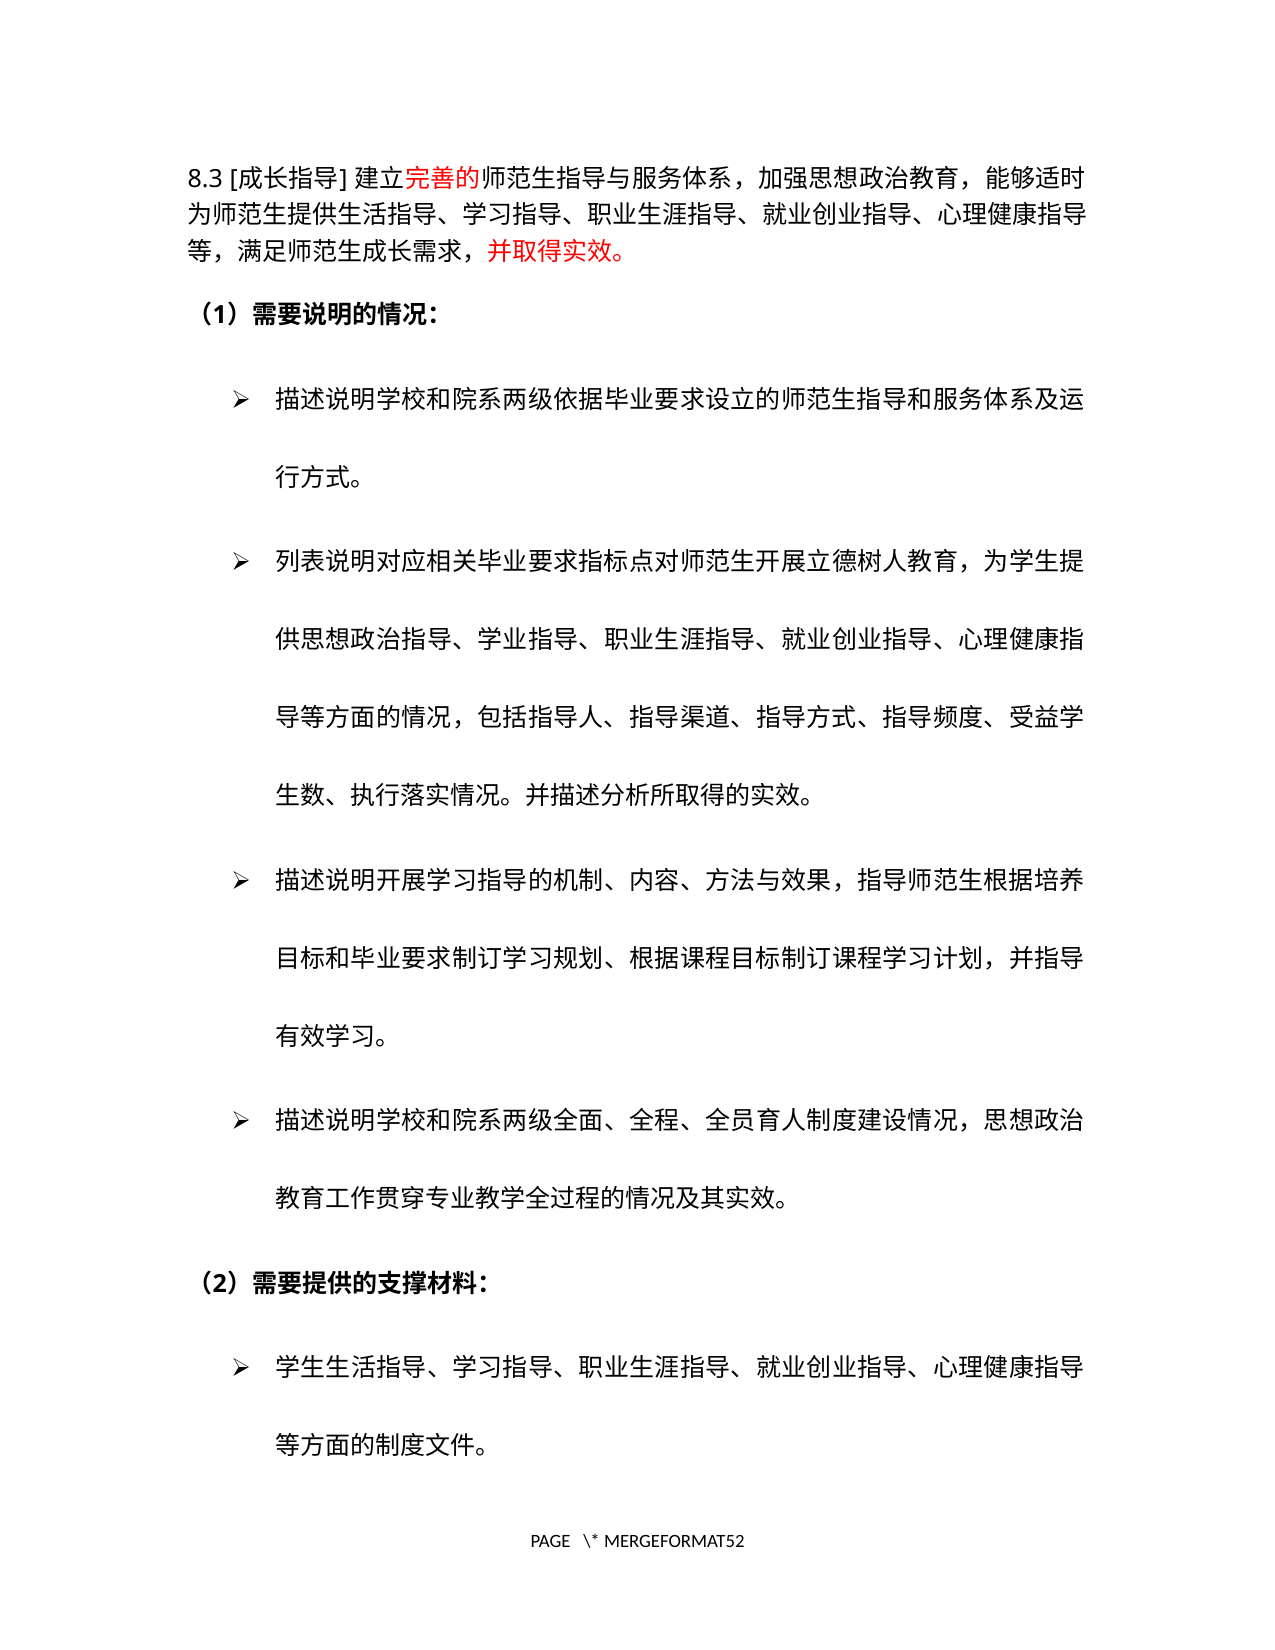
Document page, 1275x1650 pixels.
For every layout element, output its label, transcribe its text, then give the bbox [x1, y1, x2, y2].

text （1）需要说明的情况： [187, 280, 1087, 345]
list 描述说明学校和院系两级全面、全程、全员育人制度建设情况，思想政治教育工作贯穿专业教学全过程的情况及其实效。 [231, 1086, 1087, 1229]
list 描述说明开展学习指导的机制、内容、方法与效果，指导师范生根据培养目标和毕业要求制订学习规划、根据课程目标制订课程学习计划，并指导有效学习。 [231, 846, 1087, 1067]
list 学生生活指导、学习指导、职业生涯指导、就业创业指导、心理健康指导等方面的制度文件。 [231, 1333, 1087, 1476]
list 描述说明学校和院系两级依据毕业要求设立的师范生指导和服务体系及运行方式。 [231, 365, 1087, 508]
text 8.3 [成长指导] 建立完善的师范生指导与服务体系，加强思想政治教育，能够适时为师范生提供生活指导、学习指导、职业生涯指导、就业创业指导、心理健康指导等，满足师范生成长需求，并取得实效。 [187, 159, 1087, 267]
list 列表说明对应相关毕业要求指标点对师范生开展立德树人教育，为学生提供思想政治指导、学业指导、职业生涯指导、就业创业指导、心理健康指导等方面的情况，包括指导人、指导渠道、指导方式、指导频度、受益学生数、执行落实情况。并描述分析所取得的实效。 [231, 527, 1087, 826]
text （2）需要提供的支撑材料： [187, 1249, 1087, 1314]
